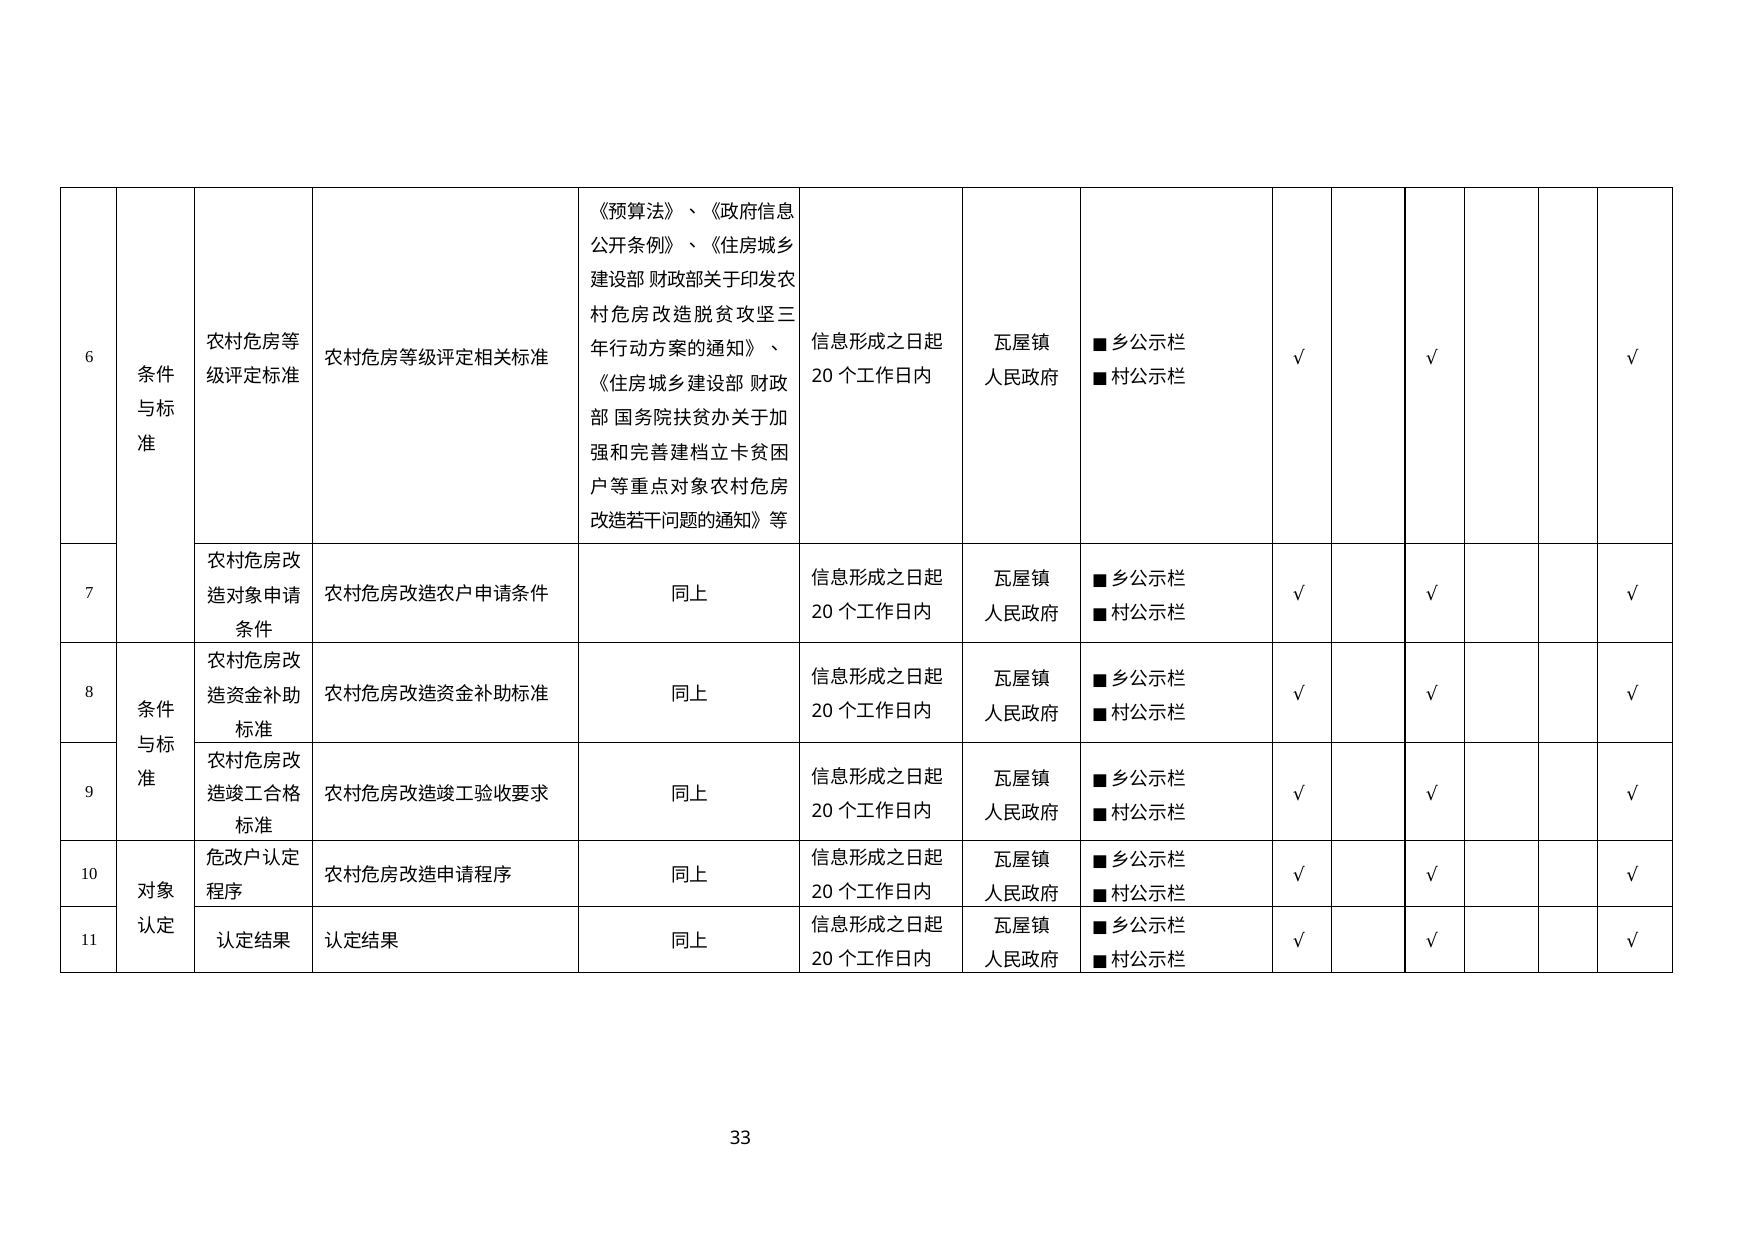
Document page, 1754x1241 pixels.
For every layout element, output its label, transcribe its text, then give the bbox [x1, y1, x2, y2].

table_cell [1465, 643, 1538, 742]
table_header 瓦屋镇人民政府 [963, 188, 1080, 542]
table_cell [1539, 841, 1597, 906]
table_cell √ [1406, 841, 1464, 906]
table_cell 乡公示栏 村公示栏 [1081, 907, 1272, 972]
table_header [1539, 188, 1597, 542]
table_cell √ [1273, 544, 1331, 642]
table_header 农村危房等级评定标准 [195, 188, 312, 542]
table_cell √ [1406, 743, 1464, 839]
table_header 乡公示栏 村公示栏 [1081, 188, 1272, 542]
table_cell √ [1598, 841, 1672, 906]
table_cell 乡公示栏 村公示栏 [1081, 643, 1272, 742]
table_cell [1465, 841, 1538, 906]
table_cell 瓦屋镇人民政府 [963, 743, 1080, 839]
table_cell 对象认定 [117, 841, 194, 972]
table_cell 11 [61, 907, 116, 972]
table_cell [1332, 907, 1404, 972]
table_cell 同上 [579, 643, 799, 742]
table_cell √ [1598, 743, 1672, 839]
table_cell 同上 [579, 743, 799, 839]
table_cell [1332, 841, 1404, 906]
table_cell 信息形成之日起 20 个工作日内 [800, 907, 962, 972]
table_cell 同上 [579, 544, 799, 642]
table_header 6 [61, 188, 116, 542]
table_cell [1332, 643, 1404, 742]
table_cell 瓦屋镇人民政府 [963, 544, 1080, 642]
table_cell 同上 [579, 907, 799, 972]
table_cell [1465, 907, 1538, 972]
table_cell 信息形成之日起 20 个工作日内 [800, 544, 962, 642]
table_cell 乡公示栏 村公示栏 [1081, 841, 1272, 906]
table_header √ [1406, 188, 1464, 542]
table_cell 条件与标准 [117, 643, 194, 839]
table_cell √ [1273, 643, 1331, 742]
table_cell [1465, 544, 1538, 642]
table_header 信息形成之日起 20 个工作日内 [800, 188, 962, 542]
table_cell 农村危房改造资金补助 标准 [195, 643, 312, 742]
table_cell √ [1273, 841, 1331, 906]
table_header 农村危房等级评定相关标准 [313, 188, 578, 542]
table_cell √ [1598, 544, 1672, 642]
table_header √ [1598, 188, 1672, 542]
table_cell 信息形成之日起 20 个工作日内 [800, 743, 962, 839]
table_cell 信息形成之日起 20 个工作日内 [800, 643, 962, 742]
table_cell 农村危房改 造竣工合格标准 [195, 743, 312, 839]
table_cell √ [1598, 643, 1672, 742]
table_cell [1539, 907, 1597, 972]
table_cell √ [1273, 743, 1331, 839]
table_cell [1465, 743, 1538, 839]
table_cell 乡公示栏 村公示栏 [1081, 743, 1272, 839]
table_cell 7 [61, 544, 116, 642]
table_cell 农村危房改造资金补助标准 [313, 643, 578, 742]
table_cell 危改户认定 程序 [195, 841, 312, 906]
table_cell 瓦屋镇 人民政府 [963, 841, 1080, 906]
table_header [1332, 188, 1404, 542]
table_cell 农村危房改造对象申请 条件 [195, 544, 312, 642]
table_cell 8 [61, 643, 116, 742]
table_cell 认定结果 [313, 907, 578, 972]
table_cell 认定结果 [195, 907, 312, 972]
table_cell √ [1406, 643, 1464, 742]
table_header [1465, 188, 1538, 542]
table_cell 9 [61, 743, 116, 839]
table_cell 农村危房改造农户申请条件 [313, 544, 578, 642]
table_cell 瓦屋镇 人民政府 [963, 907, 1080, 972]
table_header 条件与标准 [117, 188, 194, 642]
table_cell 乡公示栏 村公示栏 [1081, 544, 1272, 642]
table_cell [1539, 643, 1597, 742]
table_cell [1539, 743, 1597, 839]
table_cell √ [1406, 544, 1464, 642]
table_cell √ [1406, 907, 1464, 972]
table_cell [1332, 743, 1404, 839]
table_cell 信息形成之日起 20 个工作日内 [800, 841, 962, 906]
table_cell 瓦屋镇人民政府 [963, 643, 1080, 742]
table_header √ [1273, 188, 1331, 542]
table_cell √ [1598, 907, 1672, 972]
table_cell 农村危房改造申请程序 [313, 841, 578, 906]
table_cell [1539, 544, 1597, 642]
table_cell 同上 [579, 841, 799, 906]
table_cell 10 [61, 841, 116, 906]
table_cell 农村危房改造竣工验收要求 [313, 743, 578, 839]
table_cell √ [1273, 907, 1331, 972]
table_cell [1332, 544, 1404, 642]
table_header 《预算法》、《政府信息公开条例》、《住房城乡建设部 财政部关于印发农村危房改造脱贫攻坚三年行动方案的通知》、 《住房城乡建设部 财政部 国务院扶贫办关于加强和完善建档立卡贫困户等重点对象农村危房改造若干问题的通知》等 [579, 188, 799, 542]
